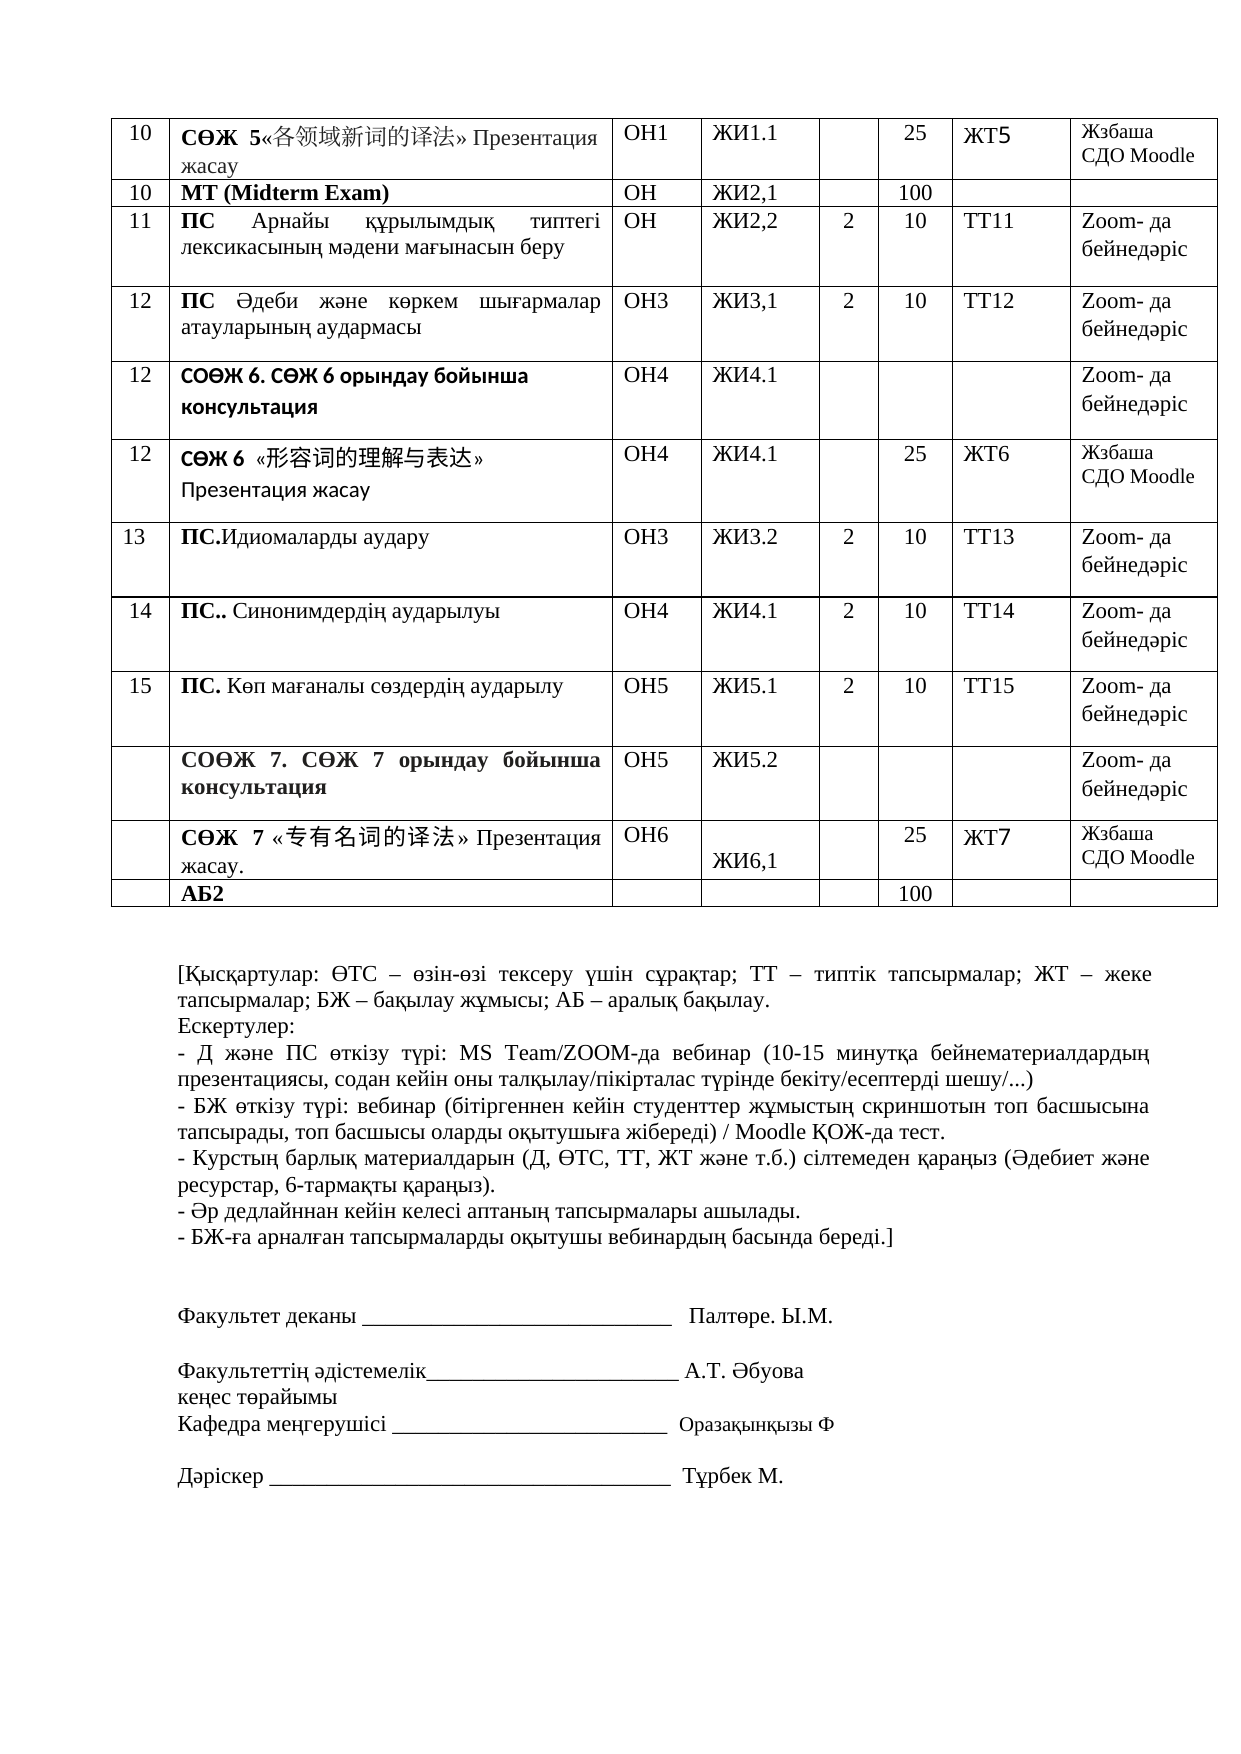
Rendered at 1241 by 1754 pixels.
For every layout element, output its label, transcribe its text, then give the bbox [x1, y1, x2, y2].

table_cell Zoom- да бейнедәріс [1071, 672, 1217, 746]
table_cell [112, 821, 169, 879]
table_cell [820, 880, 878, 906]
table_cell Zoom- да бейнедәріс [1071, 362, 1217, 438]
table_cell [820, 440, 878, 522]
table_cell 12 [112, 440, 169, 522]
table_cell ОН [613, 207, 701, 286]
table_cell ТТ13 [953, 523, 1070, 596]
table_cell [820, 180, 878, 206]
table_cell [112, 747, 169, 820]
table_cell ЖИ4.1 [702, 440, 819, 522]
table_cell ОН4 [613, 362, 701, 438]
table_cell 2 [820, 287, 878, 361]
table_cell 2 [820, 523, 878, 596]
text Факультеттің әдістемелік______________________ А.Т. Әбуова [177, 1357, 1152, 1383]
table_cell ЖИ5.1 [702, 672, 819, 746]
text Кафедра меңгерушісі ________________________ Оразақынқызы Ф [177, 1409, 1152, 1436]
table_cell 100 [879, 880, 952, 906]
table_cell 2 [820, 207, 878, 286]
table_cell Zoom- да бейнедәріс [1071, 747, 1217, 820]
table_cell АБ2 [170, 880, 612, 906]
text Дәріскер ___________________________________ Тұрбек М. [177, 1462, 1152, 1489]
table_cell [953, 747, 1070, 820]
table_cell [613, 880, 701, 906]
table_cell ЖТ5 [953, 119, 1070, 178]
table_cell 25 [879, 821, 952, 879]
table_cell ПС Арнайы құрылымдық типтегі лексикасының мәдени мағынасын беру [170, 207, 612, 286]
text Ескертулер: [177, 1013, 1152, 1039]
text - Әр дедлайннан кейін келесі аптаның тапсырмалары ашылады. [177, 1197, 1152, 1223]
table_cell 2 [820, 672, 878, 746]
table_cell ПС.Идиомаларды аудару [170, 523, 612, 596]
text - БЖ-ға арналған тапсырмаларды оқытушы вебинардың басында береді.] [177, 1223, 1152, 1250]
table_cell ТТ12 [953, 287, 1070, 361]
table_cell 15 [112, 672, 169, 746]
table_cell [820, 119, 878, 178]
table_cell ЖТ7 [953, 821, 1070, 879]
table_cell 2 [820, 598, 878, 671]
table_cell [1071, 880, 1217, 906]
table_cell [820, 821, 878, 879]
table_cell ЖИ3.2 [702, 523, 819, 596]
table_cell 25 [879, 119, 952, 178]
table_cell ОН3 [613, 523, 701, 596]
table_cell ОН6 [613, 821, 701, 879]
table_cell [820, 362, 878, 438]
table_cell СӨЖ 6 «形容词的理解与表达» Презентация жасау [170, 440, 612, 522]
table_cell СОӨЖ 7. СӨЖ 7 орындау бойынша консультация [170, 747, 612, 820]
table_cell ОН5 [613, 747, 701, 820]
table_cell [112, 880, 169, 906]
table_cell ОН [613, 180, 701, 206]
table_cell ЖИ1.1 [702, 119, 819, 178]
table_cell ПС Әдеби және көркем шығармалар атауларының аудармасы [170, 287, 612, 361]
table_cell 12 [112, 287, 169, 361]
table_cell 10 [879, 287, 952, 361]
table_cell Жзбаша СДО Moodle [1071, 821, 1217, 879]
table_cell 12 [112, 362, 169, 438]
table_cell ЖИ4.1 [702, 362, 819, 438]
table_cell ЖИ6,1 [702, 821, 819, 879]
table_cell ТТ11 [953, 207, 1070, 286]
table_cell ЖИ3,1 [702, 287, 819, 361]
table_cell 10 [879, 523, 952, 596]
table_cell ЖИ2,2 [702, 207, 819, 286]
table_cell ОН4 [613, 598, 701, 671]
text - Д және ПС өткізу түрі: MS Team/ZOOM-да вебинар (10-15 минутқа бейнематериалдардың презентациясы, содан кейін оны талқылау/пікірталас түрінде бекіту/есептерді шешу/...) [177, 1039, 1152, 1092]
table_cell ЖИ5.2 [702, 747, 819, 820]
table_cell ЖИ2,1 [702, 180, 819, 206]
table_cell СӨЖ 5«各领域新词的译法» Презентация жасау [170, 119, 612, 178]
table_cell 10 [112, 119, 169, 178]
table_cell ОН5 [613, 672, 701, 746]
table_cell [879, 362, 952, 438]
table_cell [1071, 180, 1217, 206]
table_cell 14 [112, 598, 169, 671]
table_cell ТТ14 [953, 598, 1070, 671]
table_cell ПС.. Синонимдердің аударылуы [170, 598, 612, 671]
table_cell 25 [879, 440, 952, 522]
table_cell Zoom- да бейнедәріс [1071, 287, 1217, 361]
table_cell ЖИ4.1 [702, 598, 819, 671]
text [Қысқартулар: ӨТС – өзін-өзі тексеру үшін сұрақтар; ТТ – типтік тапсырмалар; ЖТ – жеке тапсырмалар; БЖ – бақылау жұмысы; АБ – аралық бақылау. [177, 960, 1152, 1013]
table_cell 10 [879, 672, 952, 746]
table_cell ЖТ6 [953, 440, 1070, 522]
table_cell МТ (Midterm Exam) [170, 180, 612, 206]
table_cell [953, 362, 1070, 438]
table_cell Жзбаша СДО Moodle [1071, 119, 1217, 178]
table_cell 10 [112, 180, 169, 206]
table_cell СОӨЖ 6. СӨЖ 6 орындау бойынша консультация [170, 362, 612, 438]
text Факультет деканы ___________________________ Палтөре. Ы.М. [177, 1302, 1152, 1329]
table_cell Жзбаша СДО Moodle [1071, 440, 1217, 522]
table_cell Zoom- да бейнедәріс [1071, 207, 1217, 286]
table_cell 13 [112, 523, 169, 596]
table_cell СӨЖ 7 «专有名词的译法» Презентация жасау. [170, 821, 612, 879]
table_cell ТТ15 [953, 672, 1070, 746]
text кеңес төрайымы [177, 1383, 1152, 1409]
table_cell 100 [879, 180, 952, 206]
table_cell ОН3 [613, 287, 701, 361]
text - Курстың барлық материалдарын (Д, ӨТС, ТТ, ЖТ және т.б.) сілтемеден қараңыз (Әдебиет және ресурстар, 6-тармақты қараңыз). [177, 1144, 1152, 1197]
table_cell [953, 180, 1070, 206]
table_cell ПС. Көп мағаналы сөздердің аударылу [170, 672, 612, 746]
table_cell 10 [879, 207, 952, 286]
text - БЖ өткізу түрі: вебинар (бітіргеннен кейін студенттер жұмыстың скриншотын топ басшысына тапсырады, топ басшысы оларды оқытушыға жібереді) / Moodle ҚОЖ-да тест. [177, 1092, 1152, 1144]
table_cell Zoom- да бейнедәріс [1071, 598, 1217, 671]
table_cell ОН1 [613, 119, 701, 178]
table_cell ОН4 [613, 440, 701, 522]
table_cell [820, 747, 878, 820]
table_cell Zoom- да бейнедәріс [1071, 523, 1217, 596]
table_cell [953, 880, 1070, 906]
table_cell [702, 880, 819, 906]
table_cell 11 [112, 207, 169, 286]
table_cell [879, 747, 952, 820]
table_cell 10 [879, 598, 952, 671]
